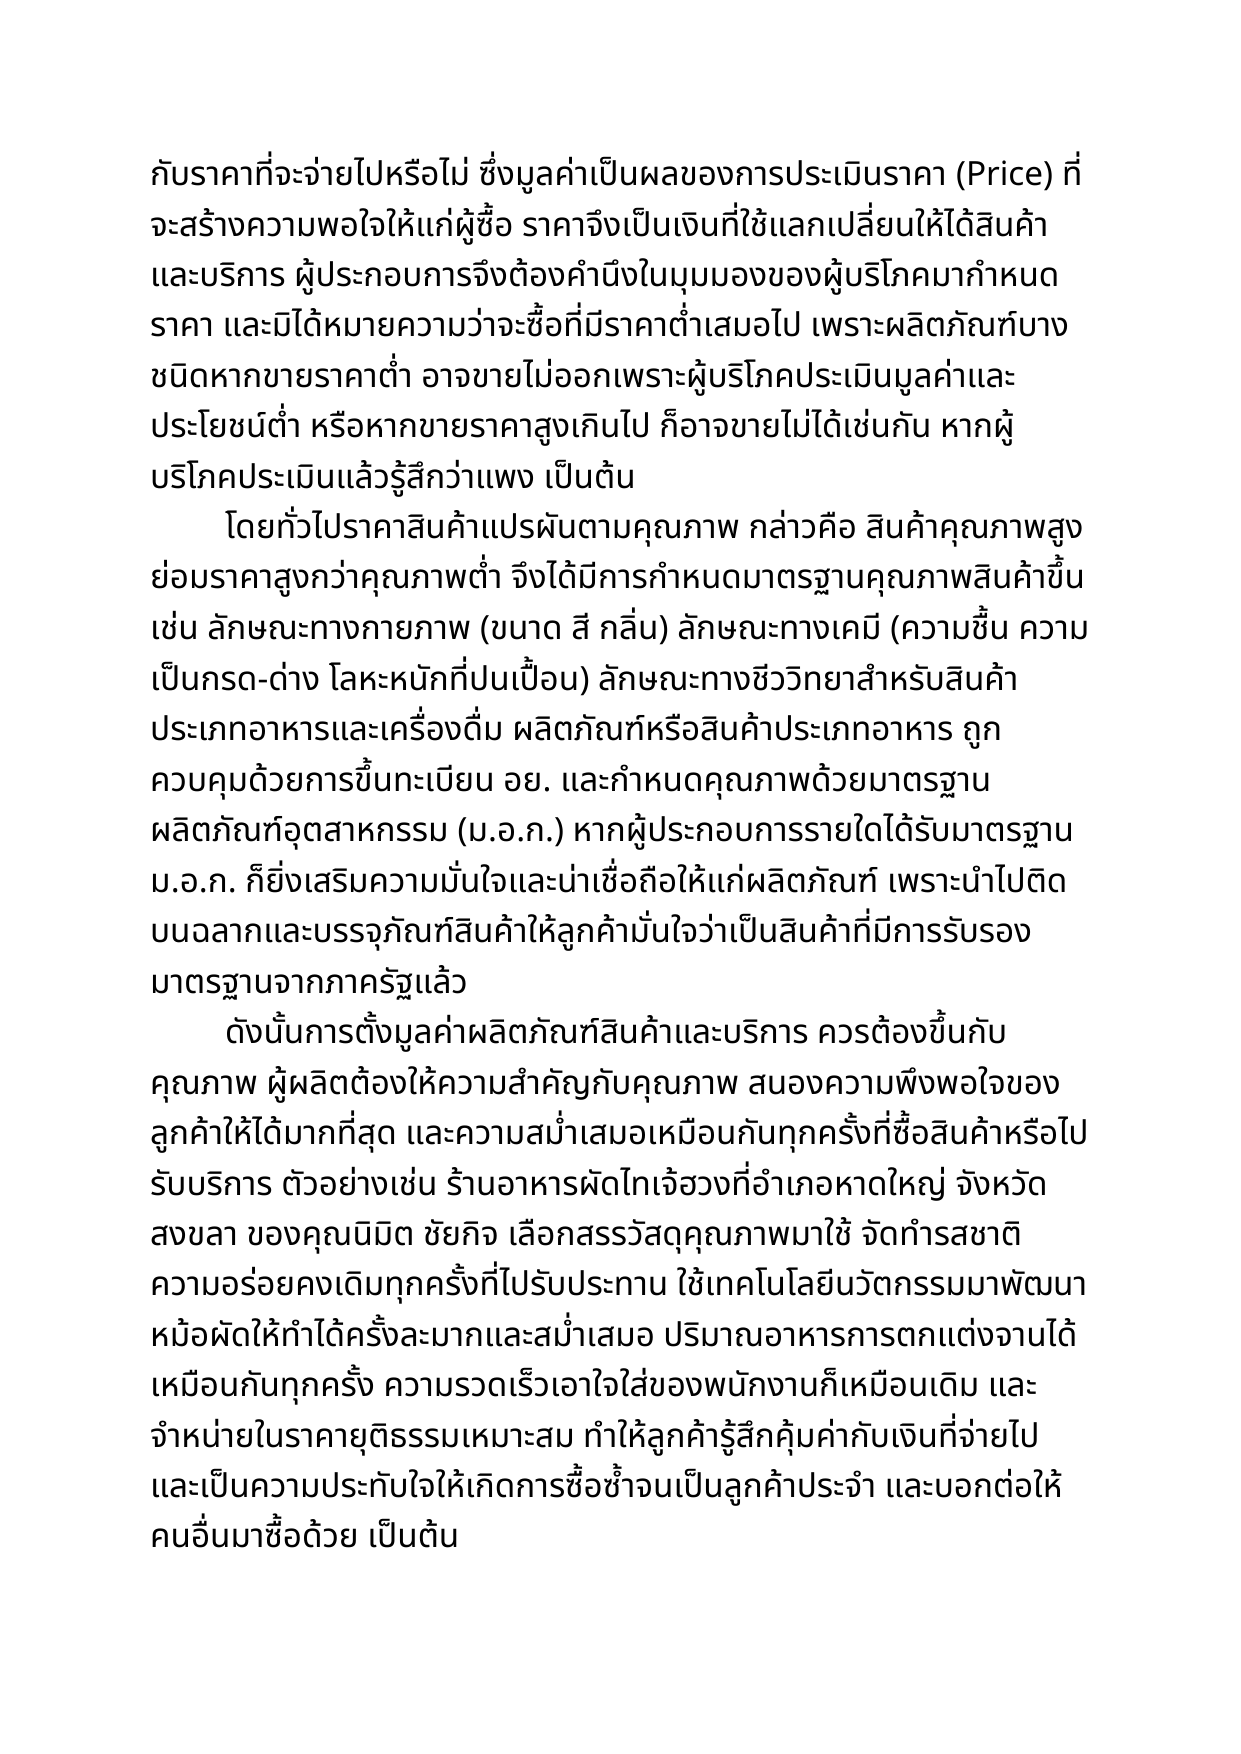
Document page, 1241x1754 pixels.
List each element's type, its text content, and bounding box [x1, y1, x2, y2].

text โดยทั่วไปราคาสินค้าแปรผันตามคุณภาพ กล่าวคือ สินค้าคุณภาพสูงย่อมราคาสูงกว่าคุณภาพต่ำ จึงได้มีการกำหนดมาตรฐานคุณภาพสินค้าขึ้น เช่น ลักษณะทางกายภาพ (ขนาด สี กลิ่น) ลักษณะทางเคมี (ความชื้น ความเป็นกรด-ด่าง โลหะหนักที่ปนเปื้อน) ลักษณะทางชีววิทยาสำหรับสินค้าประเภทอาหารและเครื่องดื่ม ผลิตภัณฑ์หรือสินค้าประเภทอาหาร ถูกควบคุมด้วยการขึ้นทะเบียน อย. และกำหนดคุณภาพด้วยมาตรฐานผลิตภัณฑ์อุตสาหกรรม (ม.อ.ก.) หากผู้ประกอบการรายใดได้รับมาตรฐาน ม.อ.ก. ก็ยิ่งเสริมความมั่นใจและน่าเชื่อถือให้แก่ผลิตภัณฑ์ เพราะนำไปติดบนฉลากและบรรจุภัณฑ์สินค้าให้ลูกค้ามั่นใจว่าเป็นสินค้าที่มีการรับรองมาตรฐานจากภาครัฐแล้ว [150, 503, 1090, 1008]
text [150, 150, 1090, 503]
text ดังนั้นการตั้งมูลค่าผลิตภัณฑ์สินค้าและบริการ ควรต้องขึ้นกับคุณภาพ ผู้ผลิตต้องให้ความสำคัญกับคุณภาพ สนองความพึงพอใจของลูกค้าให้ได้มากที่สุด และความสม่ำเสมอเหมือนกันทุกครั้งที่ซื้อสินค้าหรือไปรับบริการ ตัวอย่างเช่น ร้านอาหารผัดไทเจ้ฮวงที่อำเภอหาดใหญ่ จังหวัดสงขลา ของคุณนิมิต ชัยกิจ เลือกสรรวัสดุคุณภาพมาใช้ จัดทำรสชาติความอร่อยคงเดิมทุกครั้งที่ไปรับประทาน ใช้เทคโนโลยีนวัตกรรมมาพัฒนาหม้อผัดให้ทำได้ครั้งละมากและสม่ำเสมอ ปริมาณอาหารการตกแต่งจานได้เหมือนกันทุกครั้ง ความรวดเร็วเอาใจใส่ของพนักงานก็เหมือนเดิม และจำหน่ายในราคายุติธรรมเหมาะสม ทำให้ลูกค้ารู้สึกคุ้มค่ากับเงินที่จ่ายไป และเป็นความประทับใจให้เกิดการซื้อซ้ำจนเป็นลูกค้าประจำ และบอกต่อให้คนอื่นมาซื้อด้วย เป็นต้น [150, 1008, 1090, 1563]
